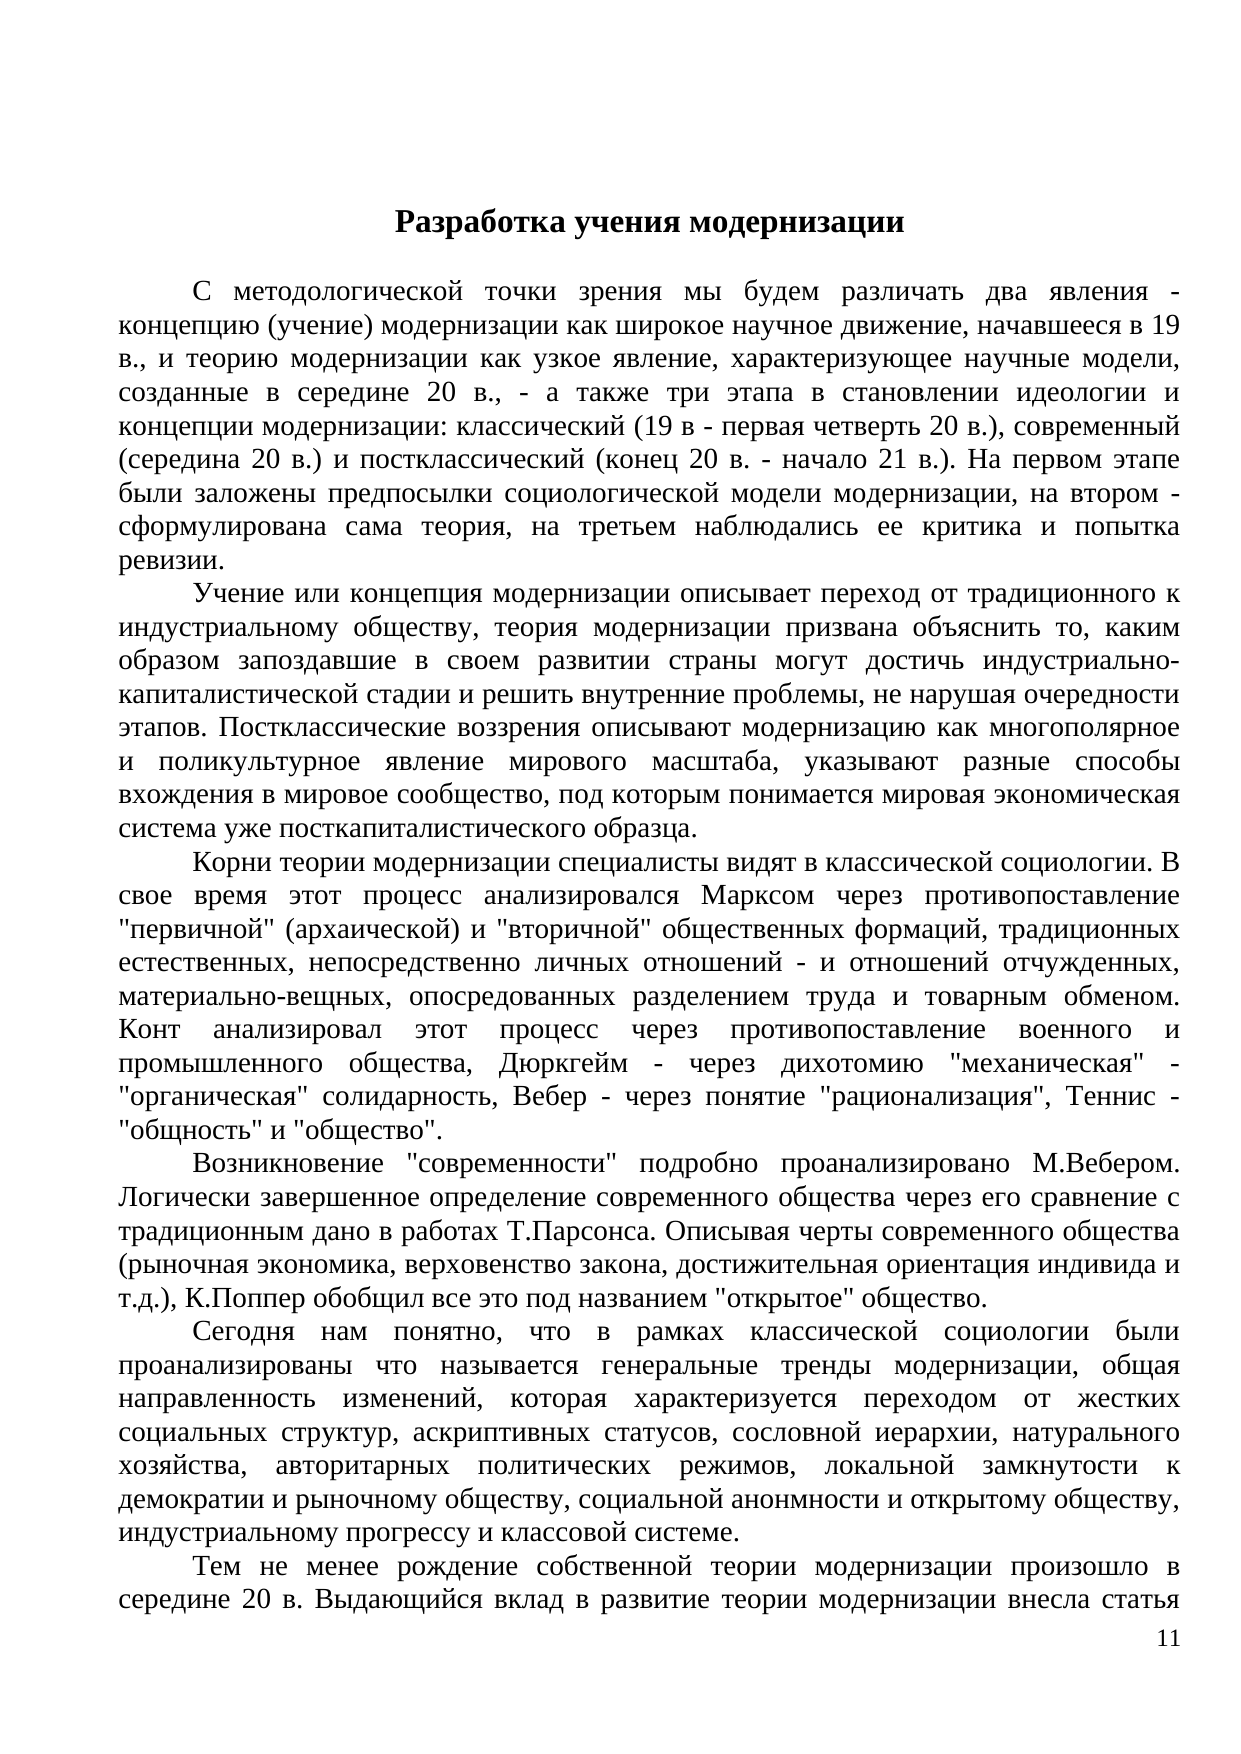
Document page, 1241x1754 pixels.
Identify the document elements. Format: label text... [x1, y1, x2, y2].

text Сегодня нам понятно, что в рамках классической социологии были проанализированы что называется генеральные тренды модернизации, общая направленность изменений, которая характеризуется переходом от жестких социальных структур, аскриптивных статусов, сословной иерархии, натурального хозяйства, авторитарных политических режимов, локальной замкнутости к демократии и рыночному обществу, социальной анонмности и открытому обществу, индустриальному прогрессу и классовой системе. [118, 1313, 1181, 1548]
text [118, 1548, 1181, 1615]
subtitle Разработка учения модернизации [118, 202, 1181, 240]
text Возникновение "современности" подробно проанализировано М.Вебером. Логически завершенное определение современного общества через его сравнение с традиционным дано в работах Т.Парсонса. Описывая черты современного общества (рыночная экономика, верховенство закона, достижительная ориентация индивида и т.д.), К.Поппер обобщил все это под названием "открытое" общество. [118, 1146, 1181, 1313]
text С методологической точки зрения мы будем различать два явления - концепцию (учение) модернизации как широкое научное движение, начавшееся в 19 в., и теорию модернизации как узкое явление, характеризующее научные модели, созданные в середине 20 в., - а также три этапа в становлении идеологии и концепции модернизации: классический (19 в - первая четверть 20 в.), современный (середина 20 в.) и постклассический (конец 20 в. - начало 21 в.). На первом этапе были заложены предпосылки социологической модели модернизации, на втором - сформулирована сама теория, на третьем наблюдались ее критика и попытка ревизии. [118, 273, 1181, 575]
text Учение или концепция модернизации описывает переход от традиционного к индустриальному обществу, теория модернизации призвана объяснить то, каким образом запоздавшие в своем развитии страны могут достичь индустриально-капиталистической стадии и решить внутренние проблемы, не нарушая очередности этапов. Постклассические воззрения описывают модернизацию как многополярное и поликультурное явление мирового масштаба, указывают разные способы вхождения в мировое сообщество, под которым понимается мировая экономическая система уже посткапиталистического образца. [118, 575, 1181, 844]
text Корни теории модернизации специалисты видят в классической социологии. В свое время этот процесс анализировался Марксом через противопоставление "первичной" (архаической) и "вторичной" общественных формаций, традиционных естественных, непосредственно личных отношений - и отношений отчужденных, материально-вещных, опосредованных разделением труда и товарным обменом. Конт анализировал этот процесс через противопоставление военного и промышленного общества, Дюркгейм - через дихотомию "механическая" - "органическая" солидарность, Вебер - через понятие "рационализация", Теннис - "общность" и "общество". [118, 844, 1181, 1146]
